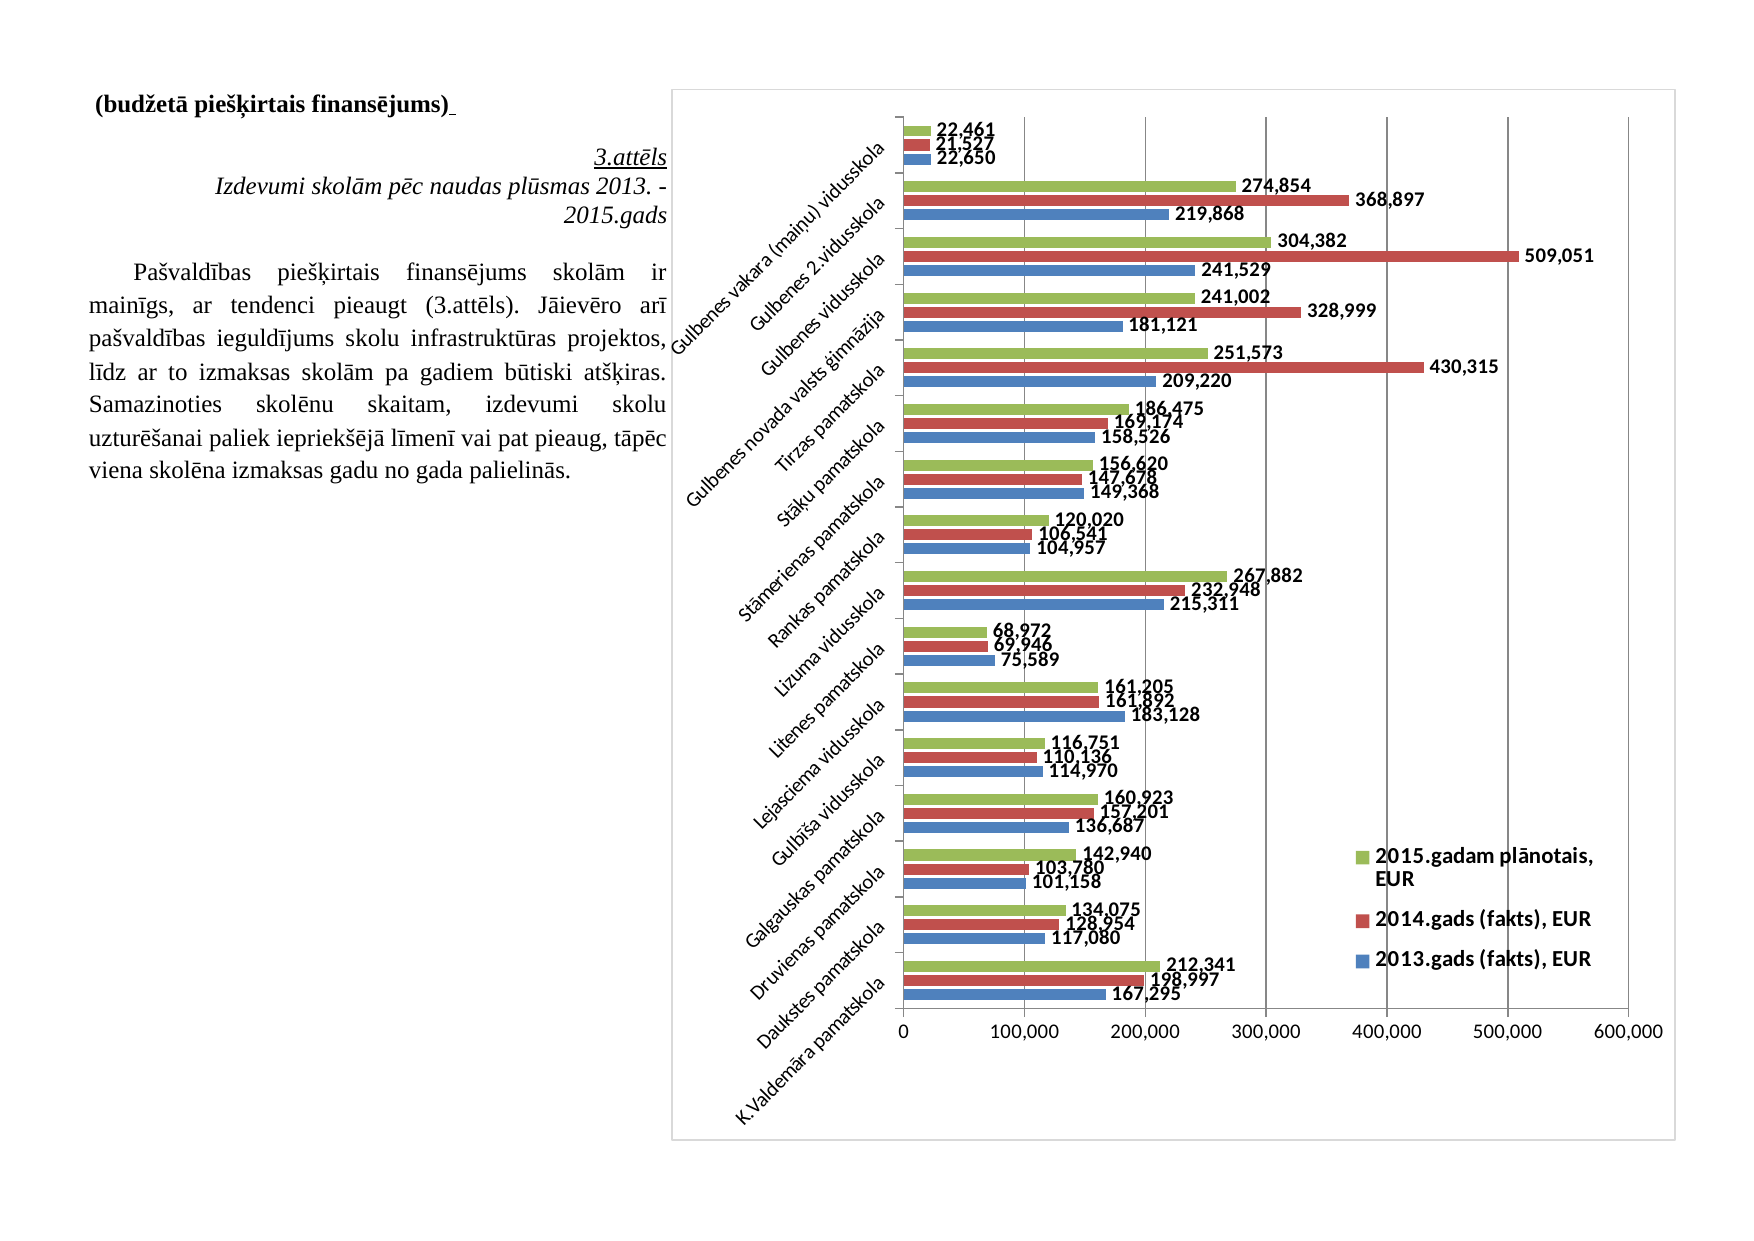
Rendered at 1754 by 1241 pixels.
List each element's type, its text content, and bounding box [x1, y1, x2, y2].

text Izdevumi skolām pēc naudas plūsmas 2013. - 2015.gads [89, 171, 671, 229]
text 3.attēls [89, 142, 671, 171]
text Pašvaldības piešķirtais finansējums skolām ir mainīgs, ar tendenci pieaugt (3.attēls). Jāievēro arī pašvaldības ieguldījums skolu infrastruktūras projektos, līdz ar to izmaksas skolām pa gadiem būtiski atšķiras. Samazinoties skolēnu skaitam, izdevumi skolu uzturēšanai paliek iepriekšējā līmenī vai pat pieaug, tāpēc viena skolēna izmaksas gadu no gada palielinās. [89, 257, 671, 484]
text (budžetā piešķirtais finansējums) [89, 89, 671, 117]
